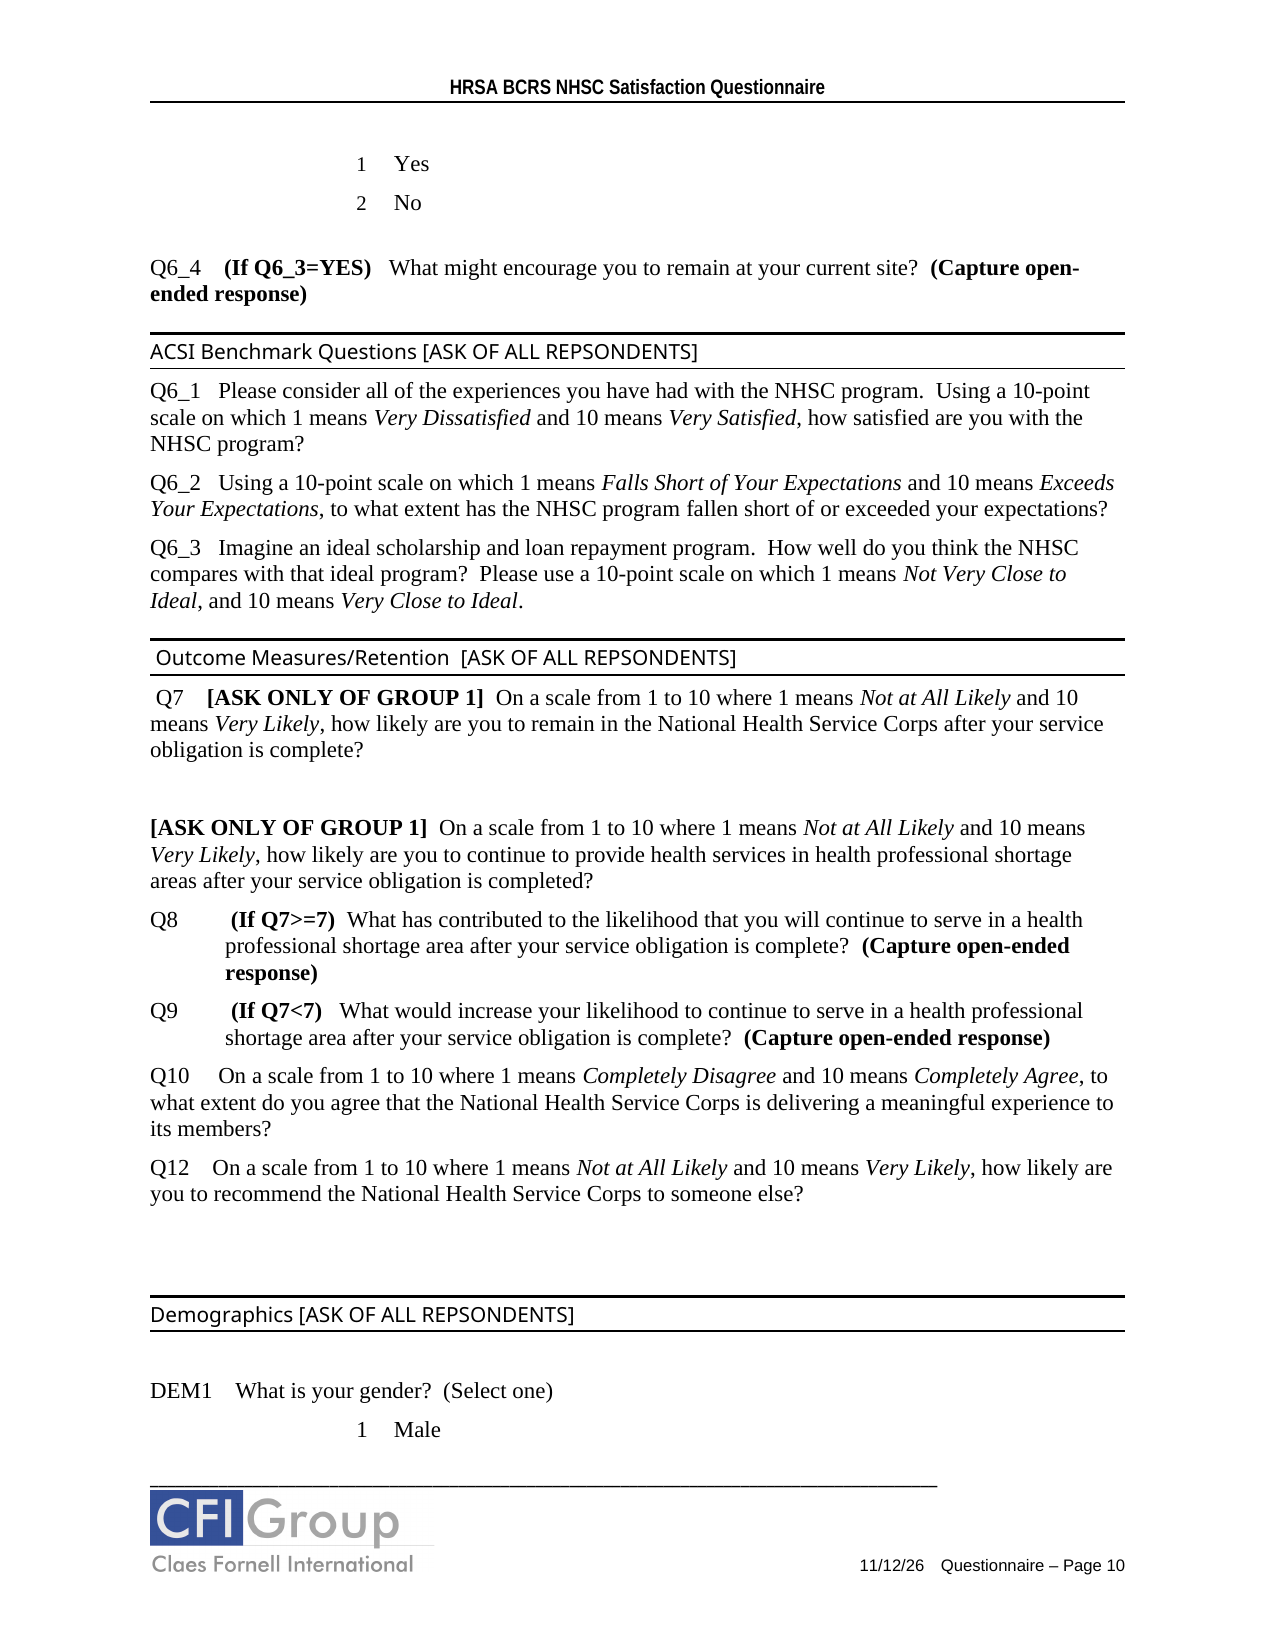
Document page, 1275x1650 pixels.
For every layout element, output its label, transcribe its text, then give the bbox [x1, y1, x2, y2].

subtitle Demographics [ASK OF ALL REPSONDENTS] [150, 1298, 1125, 1330]
text Q6_2 Using a 10-point scale on which 1 means Falls Short of Your Expectations and 10 means Exceeds Your Expectations, to what extent has the NHSC program fallen short of or exceeded your expectations? [150, 469, 1125, 522]
text [ASK ONLY OF GROUP 1] On a scale from 1 to 10 where 1 means Not at All Likely and 10 means Very Likely, how likely are you to continue to provide health services in health professional shortage areas after your service obligation is completed? [150, 814, 1125, 893]
text Q10 On a scale from 1 to 10 where 1 means Completely Disagree and 10 means Completely Agree, to what extent do you agree that the National Health Service Corps is delivering a meaningful experience to its members? [150, 1063, 1125, 1142]
list Yes [356, 150, 1125, 176]
subtitle ACSI Benchmark Questions [ASK OF ALL REPSONDENTS] [150, 335, 1125, 368]
text Q8 (If Q7>=7) What has contributed to the likelihood that you will continue to serve in a health professional shortage area after your service obligation is complete? (Capture open-ended response) [150, 906, 1125, 985]
text Q6_3 Imagine an ideal scholarship and loan repayment program. How well do you think the NHSC compares with that ideal program? Please use a 10-point scale on which 1 means Not Very Close to Ideal, and 10 means Very Close to Ideal. [150, 534, 1125, 613]
text Q6_4 (If Q6_3=YES) What might encourage you to remain at your current site? (Capture open-ended response) [150, 254, 1125, 307]
text Q6_1 Please consider all of the experiences you have had with the NHSC program. Using a 10-point scale on which 1 means Very Dissatisfied and 10 means Very Satisfied, how satisfied are you with the NHSC program? [150, 377, 1125, 456]
text Q12 On a scale from 1 to 10 where 1 means Not at All Likely and 10 means Very Likely, how likely are you to recommend the National Health Service Corps to someone else? [150, 1154, 1125, 1207]
list Male [356, 1416, 1125, 1442]
picture [150, 1490, 435, 1572]
text Q9 (If Q7<7) What would increase your likelihood to continue to serve in a health professional shortage area after your service obligation is complete? (Capture open-ended response) [150, 997, 1125, 1050]
text DEM1 What is your gender? (Select one) [150, 1377, 1125, 1403]
subtitle Outcome Measures/Retention [ASK OF ALL REPSONDENTS] [150, 641, 1125, 674]
list No [356, 189, 1125, 215]
text Q7 [ASK ONLY OF GROUP 1] On a scale from 1 to 10 where 1 means Not at All Likely and 10 means Very Likely, how likely are you to remain in the National Health Service Corps after your service obligation is complete? [150, 684, 1125, 763]
